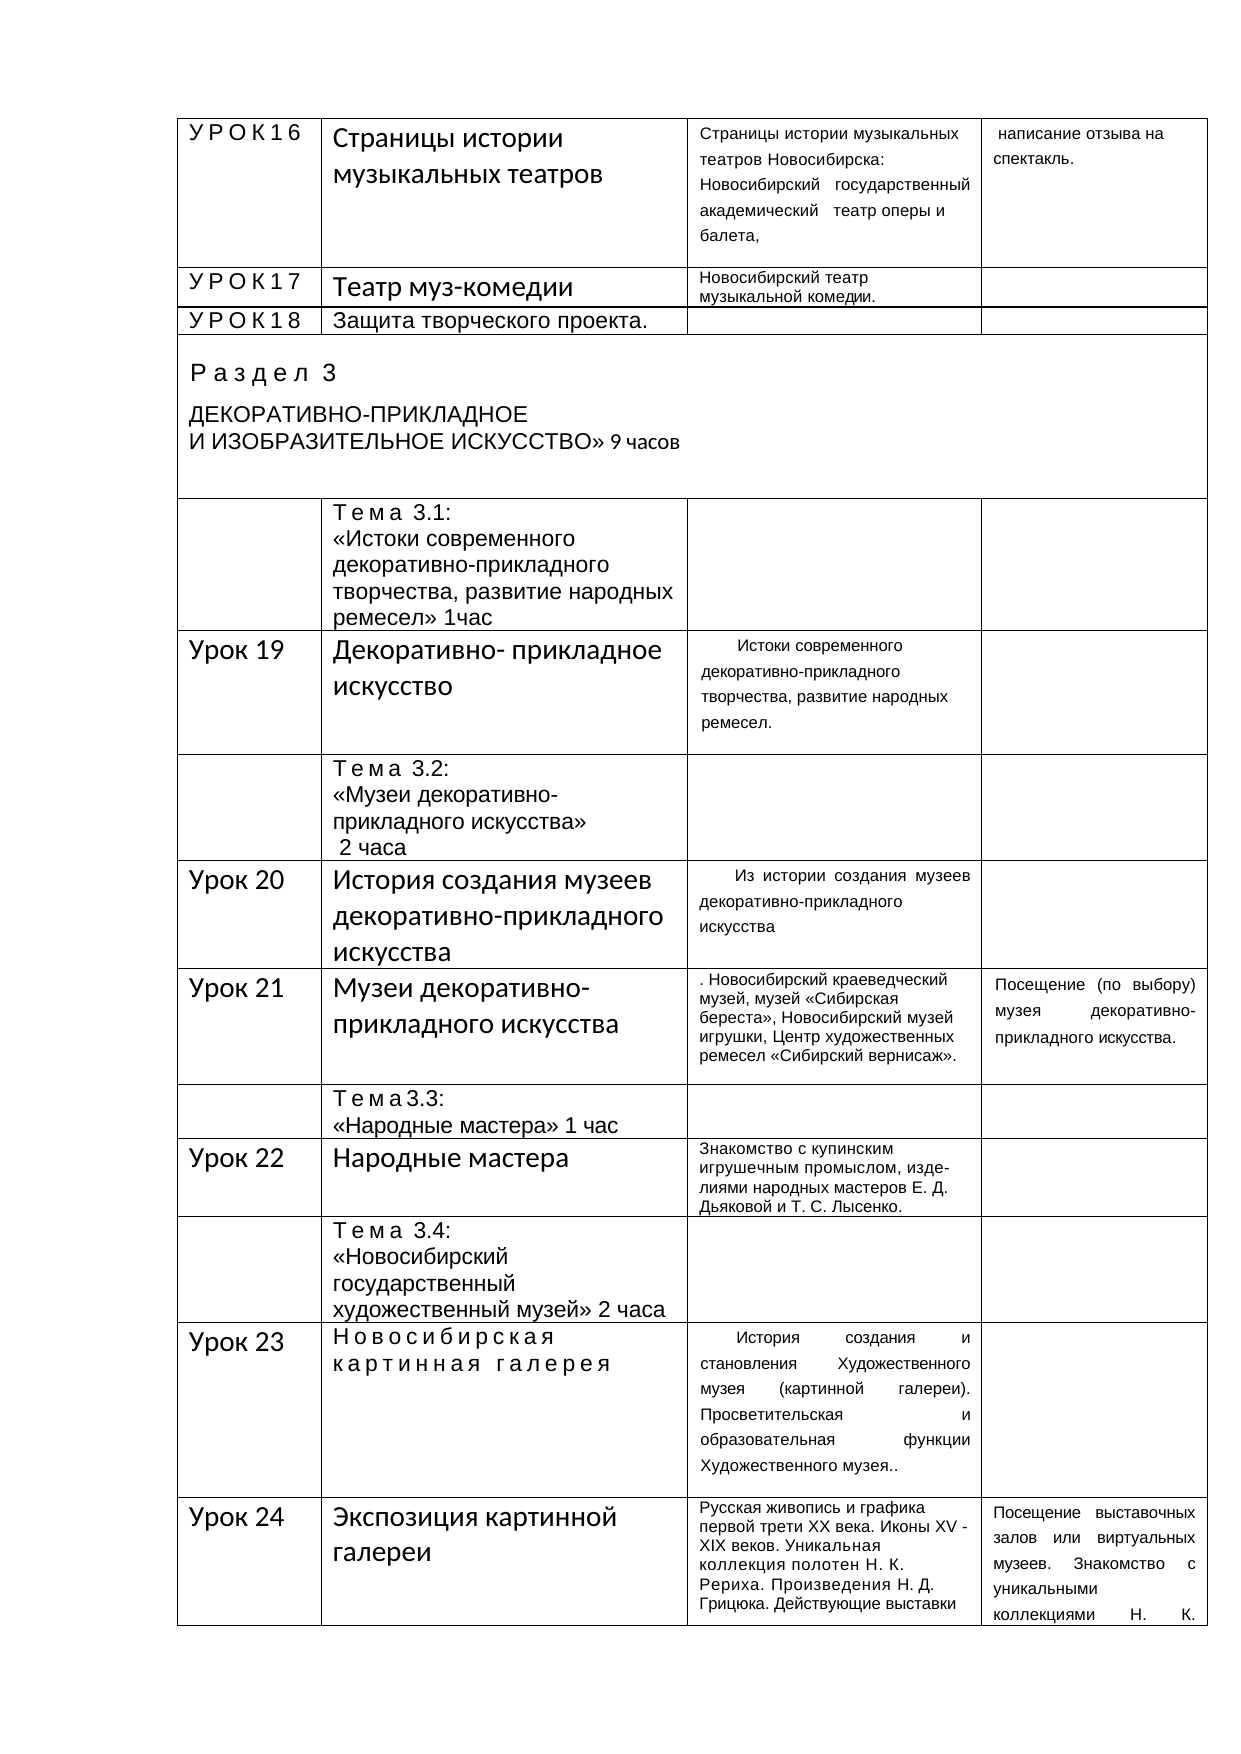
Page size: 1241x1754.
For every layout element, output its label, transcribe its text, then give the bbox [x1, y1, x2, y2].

table_cell УРОК18 [178, 308, 321, 334]
table_cell [178, 755, 321, 860]
table_cell [982, 1323, 1207, 1497]
table_cell [688, 499, 981, 630]
table_cell История создания и становления Художественного музея (картинной галереи). Просветительская и образовательная функции Художественного музея.. [688, 1323, 981, 1497]
table_cell Страницы истории музыкальных театров [322, 119, 687, 267]
table_cell Урок 22 [178, 1139, 321, 1216]
table_cell Театр муз-комедии [322, 268, 687, 306]
table_cell [178, 499, 321, 630]
table_cell Урок 21 [178, 969, 321, 1084]
table_cell [688, 308, 981, 334]
table_cell Защита творческого проекта. [322, 308, 687, 334]
table_cell УРОК16 [178, 119, 321, 267]
table_cell Музеи декоративно-прикладного искусства [322, 969, 687, 1084]
table_cell Истоки современного декоративно-прикладного творчества, развитие народных ремесел. [688, 631, 981, 754]
table_cell История создания музеев декоративно-прикладного искусства [322, 861, 687, 968]
table_cell Тема 3.2: «Музеи декоративно-прикладного искусства» 2 часа [322, 755, 687, 860]
table_cell Урок 20 [178, 861, 321, 968]
table_cell [982, 499, 1207, 630]
table_cell Новосибирский театр музыкальной комедии. [688, 268, 981, 306]
table_cell Из истории создания музеев декоративно-прикладного искусства [688, 861, 981, 968]
table_cell Посещение (по выбору) музея декоративно-прикладного искусства. [982, 969, 1207, 1084]
table_cell Урок 19 [178, 631, 321, 754]
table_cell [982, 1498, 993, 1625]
table_cell [178, 1217, 321, 1322]
table_cell [688, 755, 981, 860]
table_cell [982, 1139, 1207, 1216]
table_cell [982, 268, 1207, 306]
table_cell написание отзыва на спектакль. [982, 119, 1207, 267]
table_cell [982, 1085, 1207, 1138]
table_cell Страницы истории музыкальных театров Новосибирска: Новосибирский государственный академический театр оперы и балета, [688, 119, 981, 267]
table_cell . Новосибирский краеведческий музей, музей «Сибирская береста», Новосибирский музей игрушки, Центр художественных ремесел «Сибирский вернисаж». [688, 969, 981, 1084]
table_cell Тема3.3: «Народные мастера» 1 час [322, 1085, 687, 1138]
table_cell [982, 631, 1207, 754]
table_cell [322, 1498, 687, 1625]
table_cell [178, 1085, 321, 1138]
table_cell Новосибирская картинная галерея [322, 1323, 687, 1497]
table_cell Урок 24 [178, 1498, 321, 1625]
table_cell Знакомство с купинским игрушечным промыслом, изделиями народных мастеров Е. Д. Дьяковой и Т. С. Лысенко. [688, 1139, 981, 1216]
table_cell [688, 1217, 981, 1322]
table_cell Раздел 3 ДЕКОРАТИВНО-ПРИКЛАДНОЕ И ИЗОБРАЗИТЕЛЬНОЕ ИСКУССТВО» 9 часов [178, 335, 1207, 498]
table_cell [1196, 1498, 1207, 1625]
table_cell [982, 1217, 1207, 1322]
table_cell [688, 1085, 981, 1138]
table_cell Урок 23 [178, 1323, 321, 1497]
table_cell Декоративно- прикладное искусство [322, 631, 687, 754]
table_cell [982, 308, 1207, 334]
table_cell [982, 861, 1207, 968]
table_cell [688, 1498, 981, 1625]
table_cell УРОК17 [178, 268, 321, 306]
table_cell Тема 3.4: «Новосибирский государственный художественный музей» 2 часа [322, 1217, 687, 1322]
table_cell Народные мастера [322, 1139, 687, 1216]
table_cell [982, 755, 1207, 860]
table_cell Тема 3.1: «Истоки современного декоративно-прикладного творчества, развитие народных ремесел» 1час [322, 499, 687, 630]
